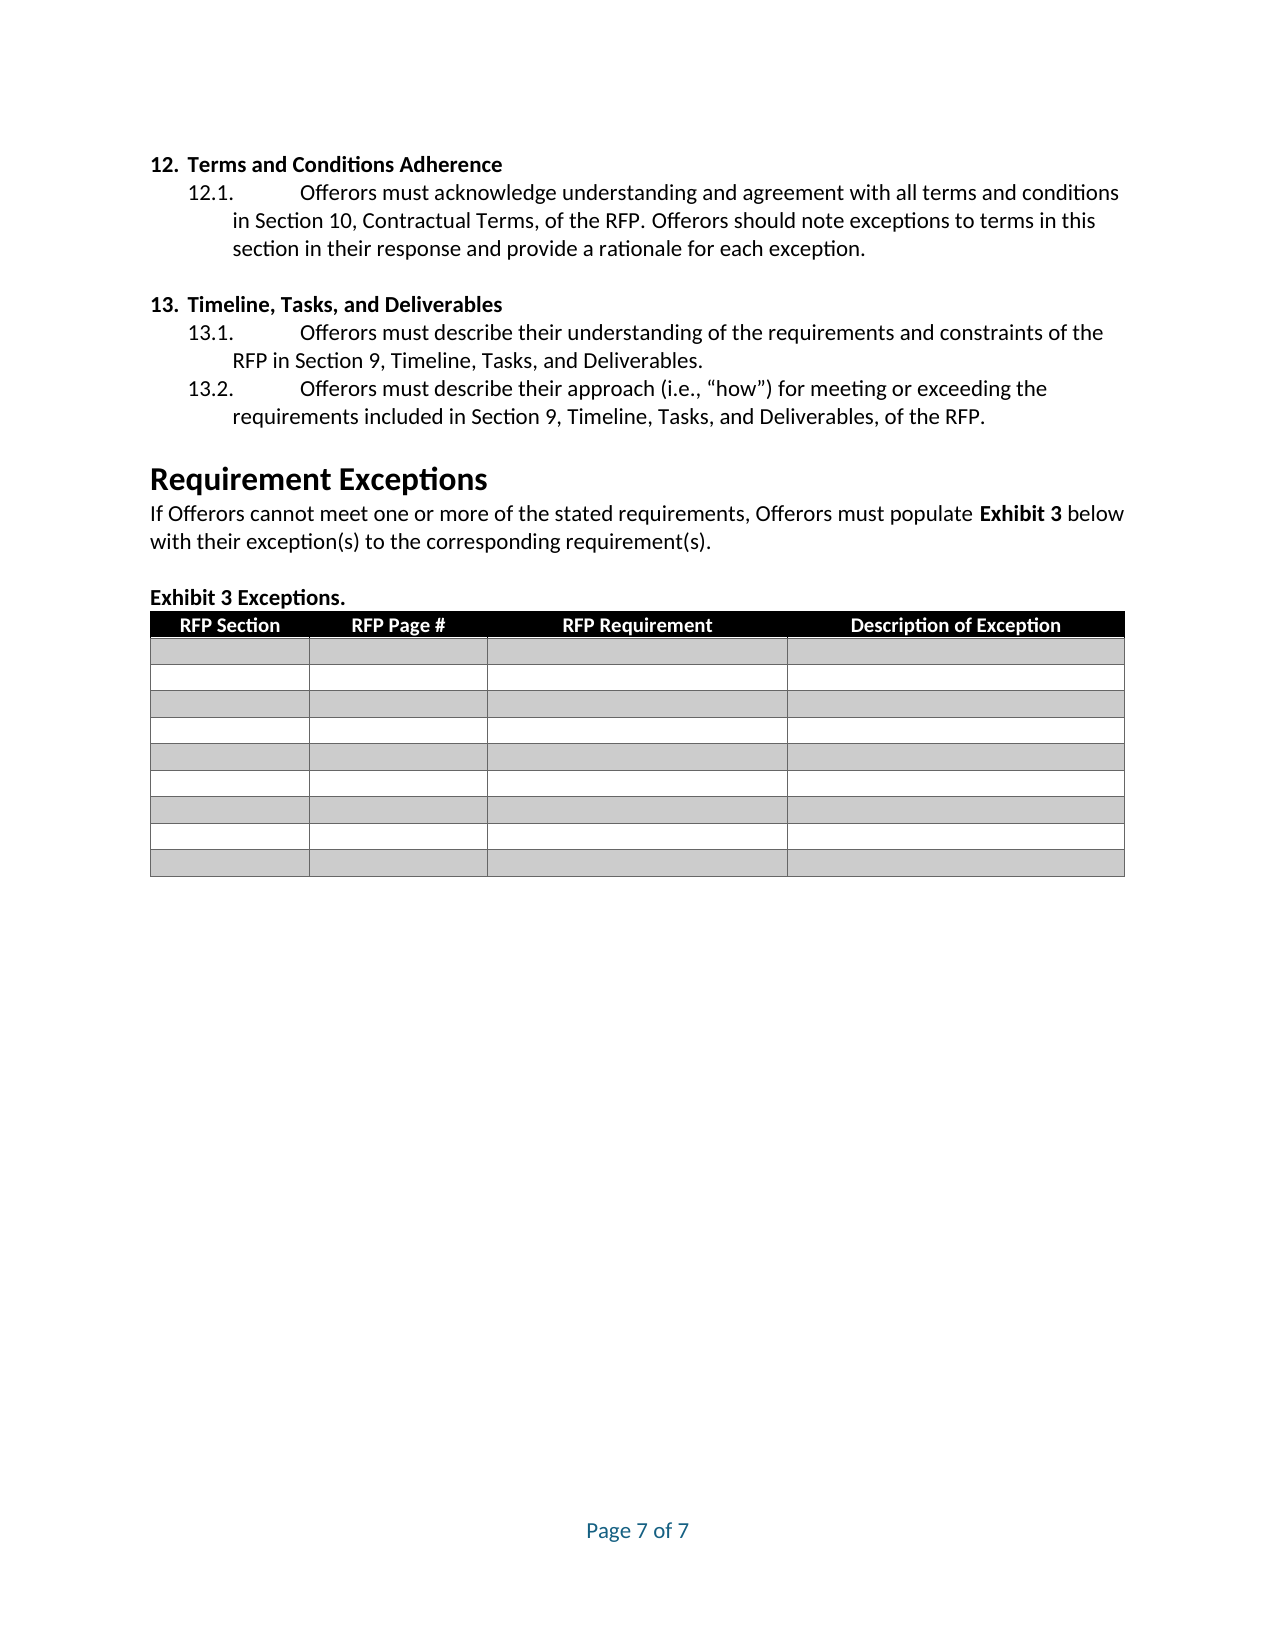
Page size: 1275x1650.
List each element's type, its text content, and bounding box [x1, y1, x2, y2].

table_cell [310, 824, 487, 849]
table_cell [488, 824, 787, 849]
table_cell [488, 639, 787, 664]
table_cell [310, 771, 487, 796]
table_cell [310, 665, 487, 690]
table_header Description of Exception [788, 612, 1124, 637]
table_cell [788, 718, 1124, 743]
table_cell [488, 797, 787, 823]
table_cell [788, 797, 1124, 823]
table_cell [310, 744, 487, 770]
table_header RFP Page # [310, 612, 487, 637]
table_cell [488, 771, 787, 796]
list Timeline, Tasks, and Deliverables [150, 290, 1125, 318]
table_cell [151, 850, 309, 876]
table_cell [488, 665, 787, 690]
table_cell [151, 639, 309, 664]
table_cell [488, 691, 787, 717]
table_cell [488, 744, 787, 770]
table_cell [310, 850, 487, 876]
table_cell [788, 665, 1124, 690]
table_cell [788, 824, 1124, 849]
table_cell [151, 718, 309, 743]
table_cell [310, 639, 487, 664]
table_cell [488, 850, 787, 876]
table_cell [310, 718, 487, 743]
subtitle Offerors must acknowledge understanding and agreement with all terms and conditions in Section 10, Contractual Terms, of the RFP. Offerors should note exceptions to terms in this section in their response and provide a rationale for each exception. [187, 178, 1125, 262]
list Requirement Exceptions [150, 458, 1125, 499]
table_cell [788, 639, 1124, 664]
table_cell [151, 744, 309, 770]
list If Offerors cannot meet one or more of the stated requirements, Offerors must populate Exhibit 3 below with their exception(s) to the corresponding requirement(s). [150, 499, 1125, 555]
table_cell [788, 691, 1124, 717]
table_cell [788, 850, 1124, 876]
table_cell [310, 691, 487, 717]
subtitle Offerors must describe their approach (i.e., “how”) for meeting or exceeding the requirements included in Section 9, Timeline, Tasks, and Deliverables, of the RFP. [187, 374, 1125, 430]
table_cell [788, 744, 1124, 770]
table_cell [151, 824, 309, 849]
table_cell [310, 797, 487, 823]
table_cell [151, 771, 309, 796]
table_cell [151, 691, 309, 717]
table_header RFP Section [151, 612, 309, 637]
list Terms and Conditions Adherence [150, 150, 1125, 178]
table_cell [488, 718, 787, 743]
subtitle Exhibit 3 Exceptions. [150, 583, 1125, 611]
table_cell [151, 797, 309, 823]
subtitle Offerors must describe their understanding of the requirements and constraints of the RFP in Section 9, Timeline, Tasks, and Deliverables. [187, 318, 1125, 374]
table_cell [151, 665, 309, 690]
table_header RFP Requirement [488, 612, 787, 637]
table_cell [788, 771, 1124, 796]
